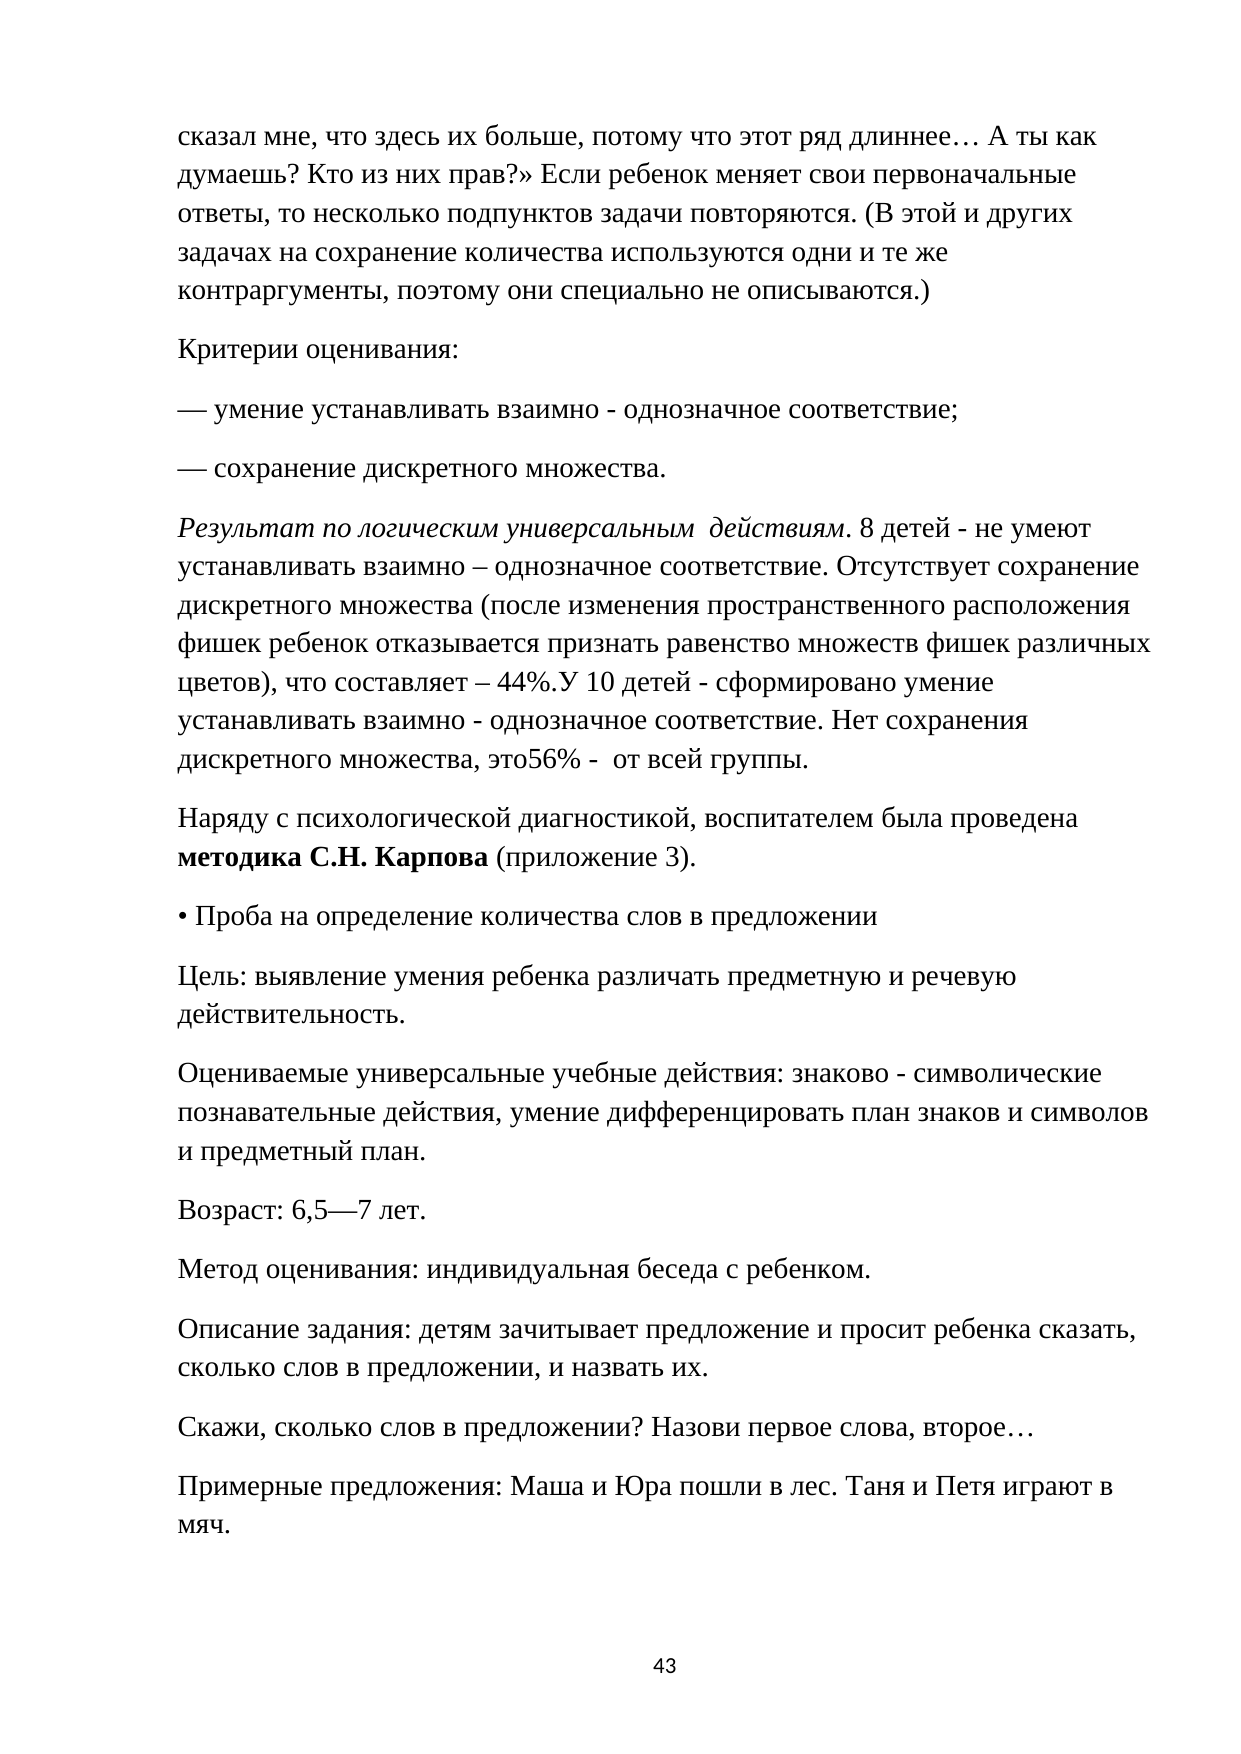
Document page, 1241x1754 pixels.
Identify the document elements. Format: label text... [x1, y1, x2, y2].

text Цель: выявление умения ребенка различать предметную и речевую действительность. [177, 958, 1152, 1030]
text Критерии оценивания: [177, 332, 1152, 365]
text Примерные предложения: Маша и Юра пошли в лес. Таня и Петя играют в мяч. [177, 1468, 1152, 1540]
text Метод оценивания: индивидуальная беседа с ребенком. [177, 1251, 1152, 1285]
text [177, 118, 1152, 306]
text Оцениваемые универсальные учебные действия: знаково - символические познавательные действия, умение дифференцировать план знаков и символов и предметный план. [177, 1056, 1152, 1166]
text Описание задания: детям зачитывает предложение и просит ребенка сказать, сколько слов в предложении, и назвать их. [177, 1311, 1152, 1383]
text Скажи, сколько слов в предложении? Назови первое слова, второе… [177, 1409, 1152, 1442]
text Результат по логическим универсальным действиям. 8 детей - не умеют устанавливать взаимно – однозначное соответствие. Отсутствует сохранение дискретного множества (после изменения пространственного расположения фишек ребенок отказывается признать равенство множеств фишек различных цветов), что составляет – 44%.У 10 детей - сформировано умение устанавливать взаимно - однозначное соответствие. Нет сохранения дискретного множества, это56% - от всей группы. [177, 510, 1152, 774]
text — умение устанавливать взаимно - однозначное соответствие; [177, 391, 1152, 424]
text Наряду с психологической диагностикой, воспитателем была проведена методика С.Н. Карпова (приложение 3). [177, 800, 1152, 872]
text — сохранение дискретного множества. [177, 450, 1152, 484]
text • Проба на определение количества слов в предложении [177, 898, 1152, 932]
text Возраст: 6,5—7 лет. [177, 1192, 1152, 1226]
